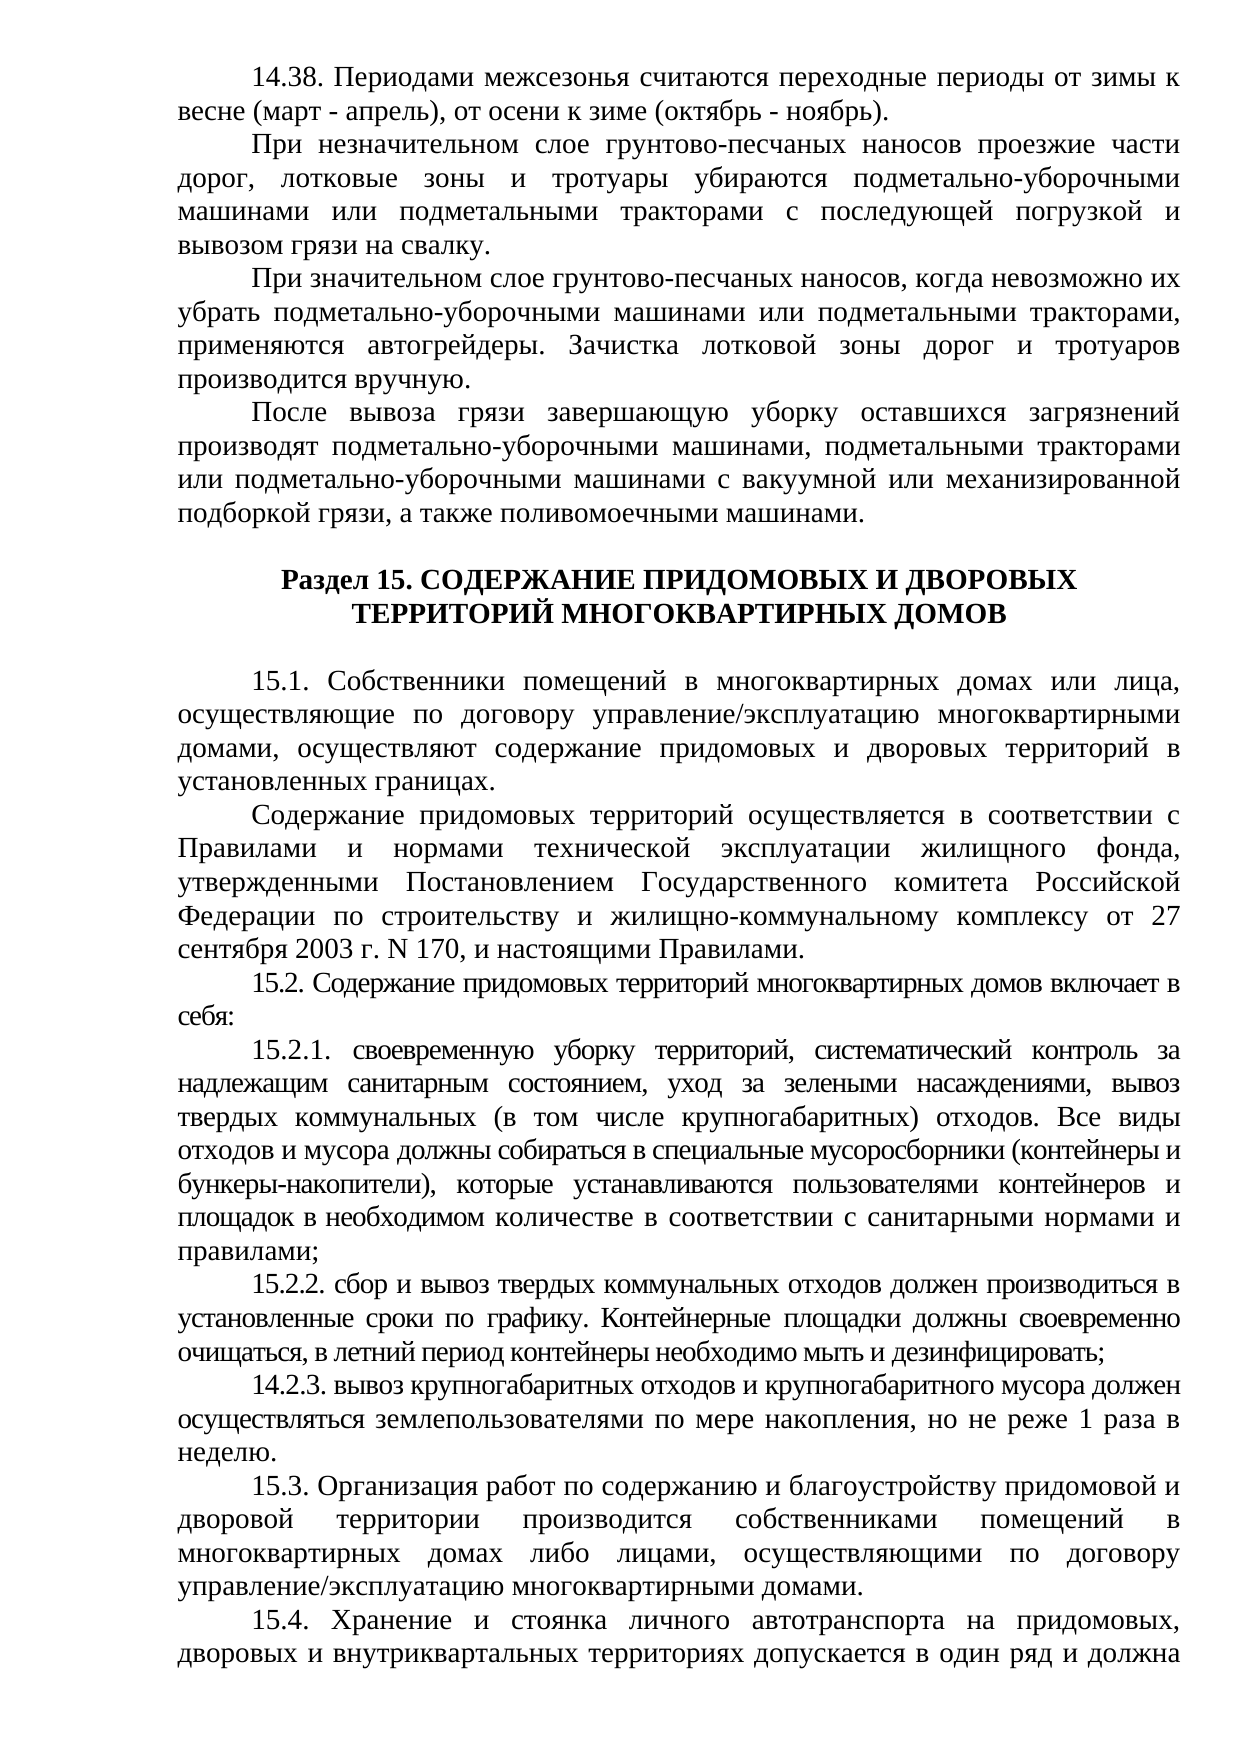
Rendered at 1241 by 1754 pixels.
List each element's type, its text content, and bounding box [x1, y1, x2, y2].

text 15.2. Содержание придомовых территорий многоквартирных домов включает в себя: [177, 965, 1181, 1032]
text После вывоза грязи завершающую уборку оставшихся загрязнений производят подметально-уборочными машинами, подметальными тракторами или подметально-уборочными машинами с вакуумной или механизированной подборкой грязи, а также поливомоечными машинами. [177, 394, 1181, 529]
text ТЕРРИТОРИЙ МНОГОКВАРТИРНЫХ ДОМОВ [177, 596, 1181, 629]
text 14.38. Периодами межсезонья считаются переходные периоды от зимы к весне (март - апрель), от осени к зиме (октябрь - ноябрь). [177, 59, 1181, 126]
text Раздел 15. СОДЕРЖАНИЕ ПРИДОМОВЫХ И ДВОРОВЫХ [177, 562, 1181, 596]
text 15.2.1. своевременную уборку территорий, систематический контроль за надлежащим санитарным состоянием, уход за зелеными насаждениями, вывоз твердых коммунальных (в том числе крупногабаритных) отходов. Все виды отходов и мусора должны собираться в специальные мусоросборники (контейнеры и бункеры-накопители), которые устанавливаются пользователями контейнеров и площадок в необходимом количестве в соответствии с санитарными нормами и правилами; [177, 1032, 1181, 1267]
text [177, 1602, 1181, 1669]
text 14.2.3. вывоз крупногабаритных отходов и крупногабаритного мусора должен осуществляться землепользователями по мере накопления, но не реже 1 раза в неделю. [177, 1367, 1181, 1468]
text 15.3. Организация работ по содержанию и благоустройству придомовой и дворовой территории производится собственниками помещений в многоквартирных домах либо лицами, осуществляющими по договору управление/эксплуатацию многоквартирными домами. [177, 1468, 1181, 1602]
text 15.1. Собственники помещений в многоквартирных домах или лица, осуществляющие по договору управление/эксплуатацию многоквартирными домами, осуществляют содержание придомовых и дворовых территорий в установленных границах. [177, 663, 1181, 797]
text Содержание придомовых территорий осуществляется в соответствии с Правилами и нормами технической эксплуатации жилищного фонда, утвержденными Постановлением Государственного комитета Российской Федерации по строительству и жилищно-коммунальному комплексу от 27 сентября . N 170, и настоящими Правилами. [177, 797, 1181, 965]
text При значительном слое грунтово-песчаных наносов, когда невозможно их убрать подметально-уборочными машинами или подметальными тракторами, применяются автогрейдеры. Зачистка лотковой зоны дорог и тротуаров производится вручную. [177, 260, 1181, 394]
text При незначительном слое грунтово-песчаных наносов проезжие части дорог, лотковые зоны и тротуары убираются подметально-уборочными машинами или подметальными тракторами с последующей погрузкой и вывозом грязи на свалку. [177, 126, 1181, 260]
text 15.2.2. сбор и вывоз твердых коммунальных отходов должен производиться в установленные сроки по графику. Контейнерные площадки должны своевременно очищаться, в летний период контейнеры необходимо мыть и дезинфицировать; [177, 1267, 1181, 1367]
